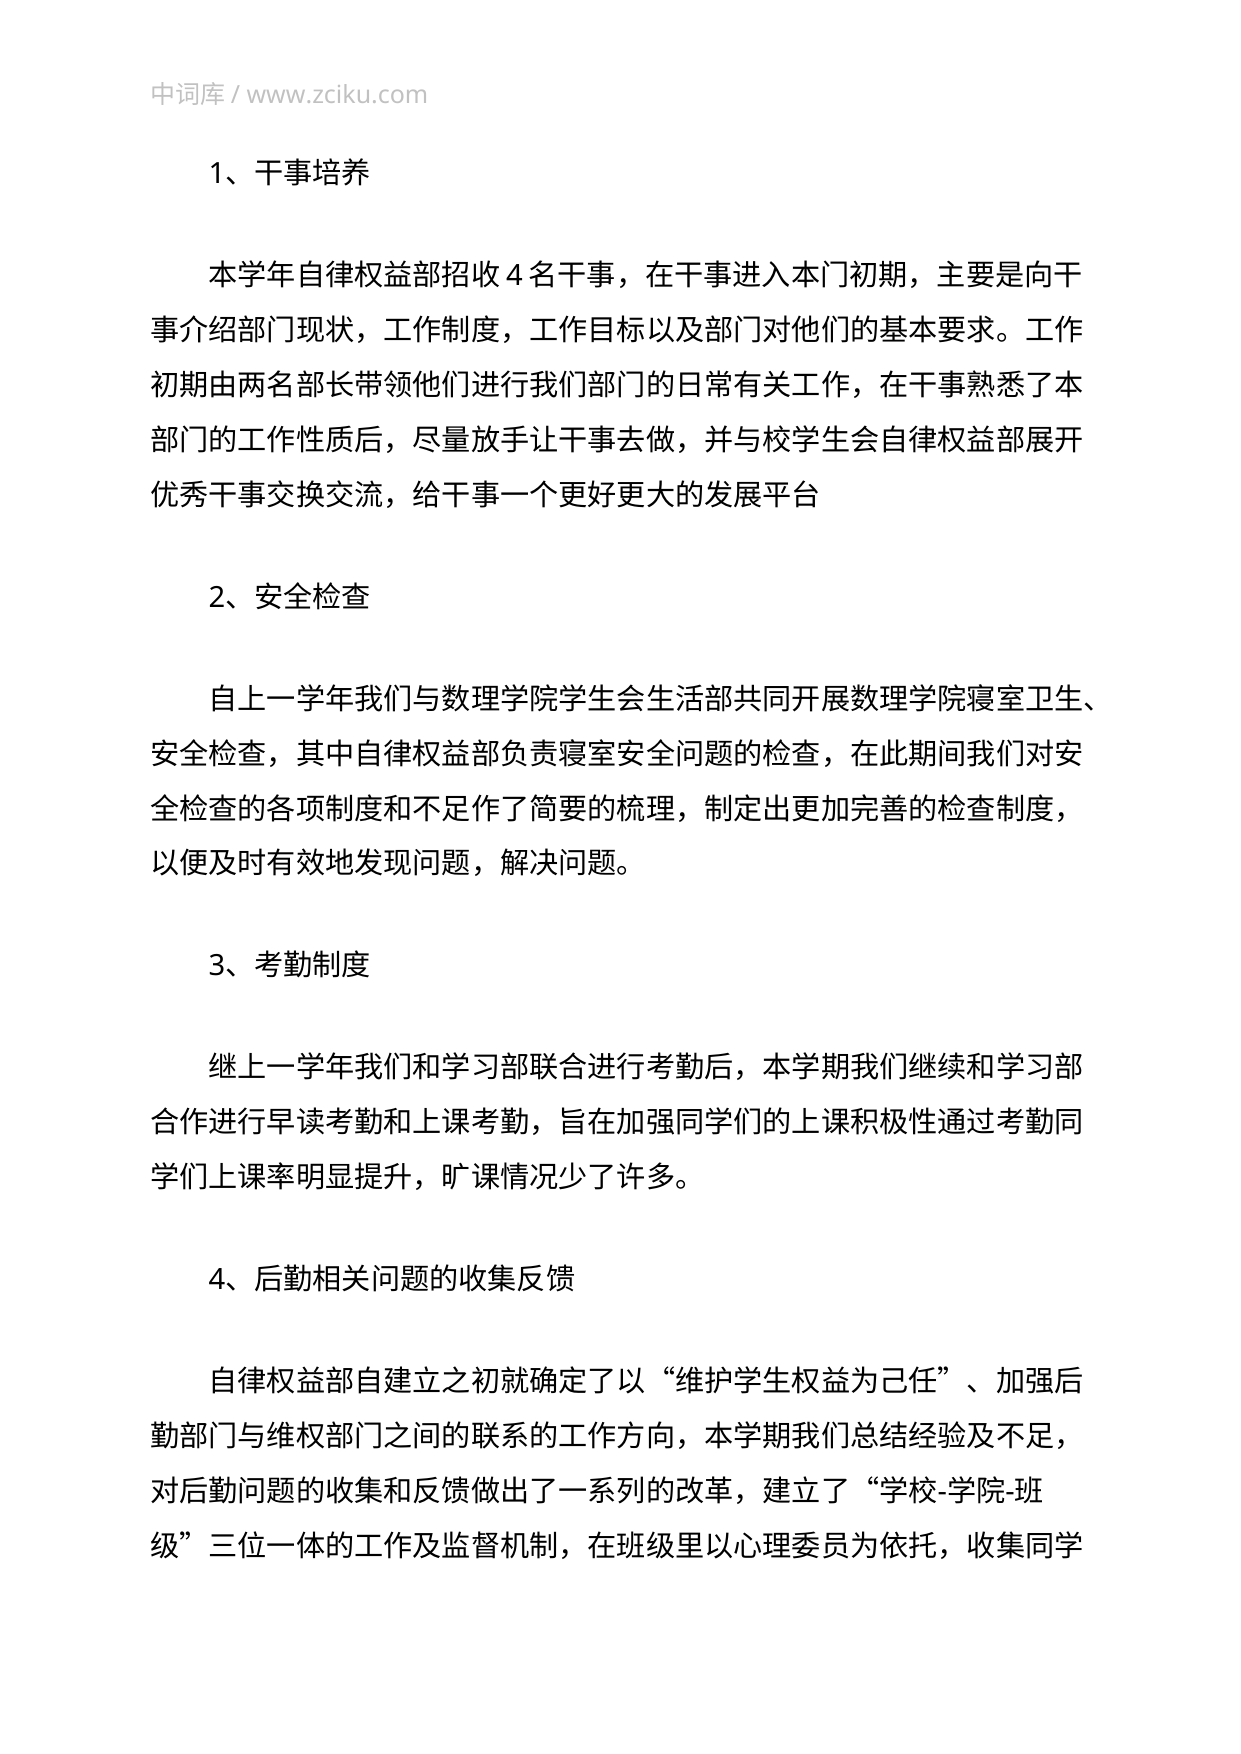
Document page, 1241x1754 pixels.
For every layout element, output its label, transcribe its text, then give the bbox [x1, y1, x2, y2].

text 3、考勤制度 [150, 942, 1090, 984]
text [150, 1357, 1090, 1564]
text 2、安全检查 [150, 573, 1090, 616]
text 4、后勤相关问题的收集反馈 [150, 1255, 1090, 1298]
text 继上一学年我们和学习部联合进行考勤后，本学期我们继续和学习部合作进行早读考勤和上课考勤，旨在加强同学们的上课积极性通过考勤同学们上课率明显提升，旷课情况少了许多。 [150, 1044, 1090, 1196]
text 本学年自律权益部招收4名干事，在干事进入本门初期，主要是向干事介绍部门现状，工作制度，工作目标以及部门对他们的基本要求。工作初期由两名部长带领他们进行我们部门的日常有关工作，在干事熟悉了本部门的工作性质后，尽量放手让干事去做，并与校学生会自律权益部展开优秀干事交换交流，给干事一个更好更大的发展平台 [150, 252, 1090, 514]
text 自上一学年我们与数理学院学生会生活部共同开展数理学院寝室卫生、安全检查，其中自律权益部负责寝室安全问题的检查，在此期间我们对安全检查的各项制度和不足作了简要的梳理，制定出更加完善的检查制度，以便及时有效地发现问题，解决问题。 [150, 675, 1090, 882]
text 1、干事培养 [150, 150, 1090, 192]
